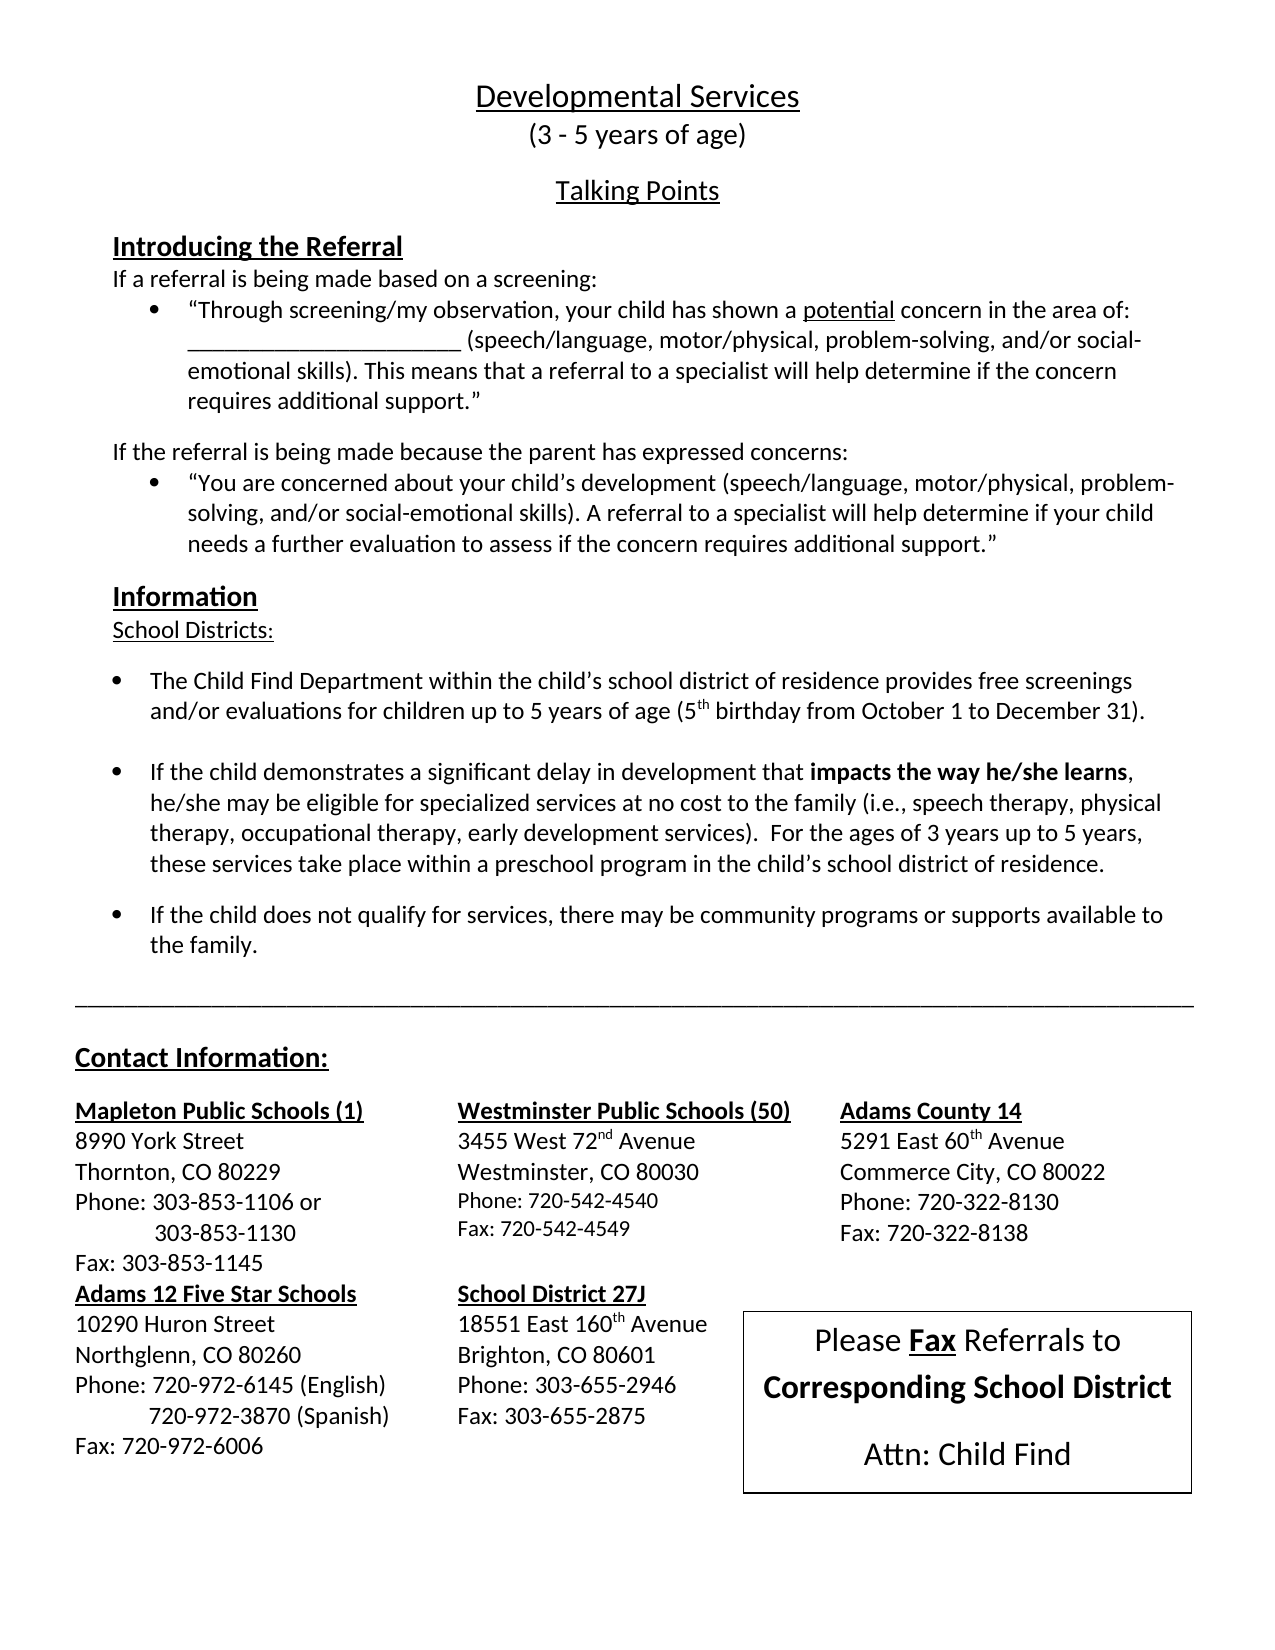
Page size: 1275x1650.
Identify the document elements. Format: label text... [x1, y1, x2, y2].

text Introducing the Referral [112, 228, 1200, 263]
table_header Mapleton Public Schools (1) 8990 York Street Thornton, CO 80229 Phone: 303-853-1106 or 303-853-1130 Fax: 303-853-1145 [64, 1095, 446, 1278]
table_cell Adams 12 Five Star Schools 10290 Huron Street Northglenn, CO 80260 Phone: 720-972-6145 (English) 720-972-3870 (Spanish) Fax: 720-972-6006 [64, 1278, 446, 1461]
list The Child Find Department within the child’s school district of residence provides free screenings and/or evaluations for children up to 5 years of age (5th birthday from October 1 to December 31). [112, 665, 1200, 726]
text __________________________________________________________________________________________ [75, 980, 1200, 1039]
table_header Westminster Public Schools (50) 3455 West 72nd Avenue Westminster, CO 80030 Phone: 720-542-4540 Fax: 720-542-4549 [446, 1095, 829, 1278]
list “You are concerned about your child’s development (speech/language, motor/physical, problem-solving, and/or social-emotional skills). A referral to a specialist will help determine if your child needs a further evaluation to assess if the concern requires additional support.” [150, 467, 1200, 558]
text Contact Information: [75, 1039, 1200, 1074]
text If a referral is being made based on a screening: [112, 263, 1200, 294]
text School Districts: [112, 614, 1200, 645]
text Information [112, 578, 1200, 614]
table_cell School District 27J 18551 East 160th Avenue Brighton, CO 80601 Phone: 303-655-2946 Fax: 303-655-2875 [446, 1278, 829, 1461]
text (3 - 5 years of age) [75, 116, 1200, 151]
text Talking Points [75, 172, 1200, 207]
text Developmental Services [75, 75, 1200, 116]
list If the child demonstrates a significant delay in development that impacts the way he/she learns, he/she may be eligible for specialized services at no cost to the family (i.e., speech therapy, physical therapy, occupational therapy, early development services). For the ages of 3 years up to 5 years, these services take place within a preschool program in the child’s school district of residence. [112, 757, 1200, 879]
list If the child does not qualify for services, there may be community programs or supports available to the family. [112, 899, 1200, 960]
list “Through screening/my observation, your child has shown a potential concern in the area of: ______________________ (speech/language, motor/physical, problem-solving, and/or social-emotional skills). This means that a referral to a specialist will help determine if the concern requires additional support.” [150, 294, 1200, 416]
table_cell [829, 1278, 1211, 1461]
text If the referral is being made because the parent has expressed concerns: [112, 436, 1200, 467]
table_header Adams County 14 5291 East 60th Avenue Commerce City, CO 80022 Phone: 720-322-8130 Fax: 720-322-8138 [829, 1095, 1211, 1278]
